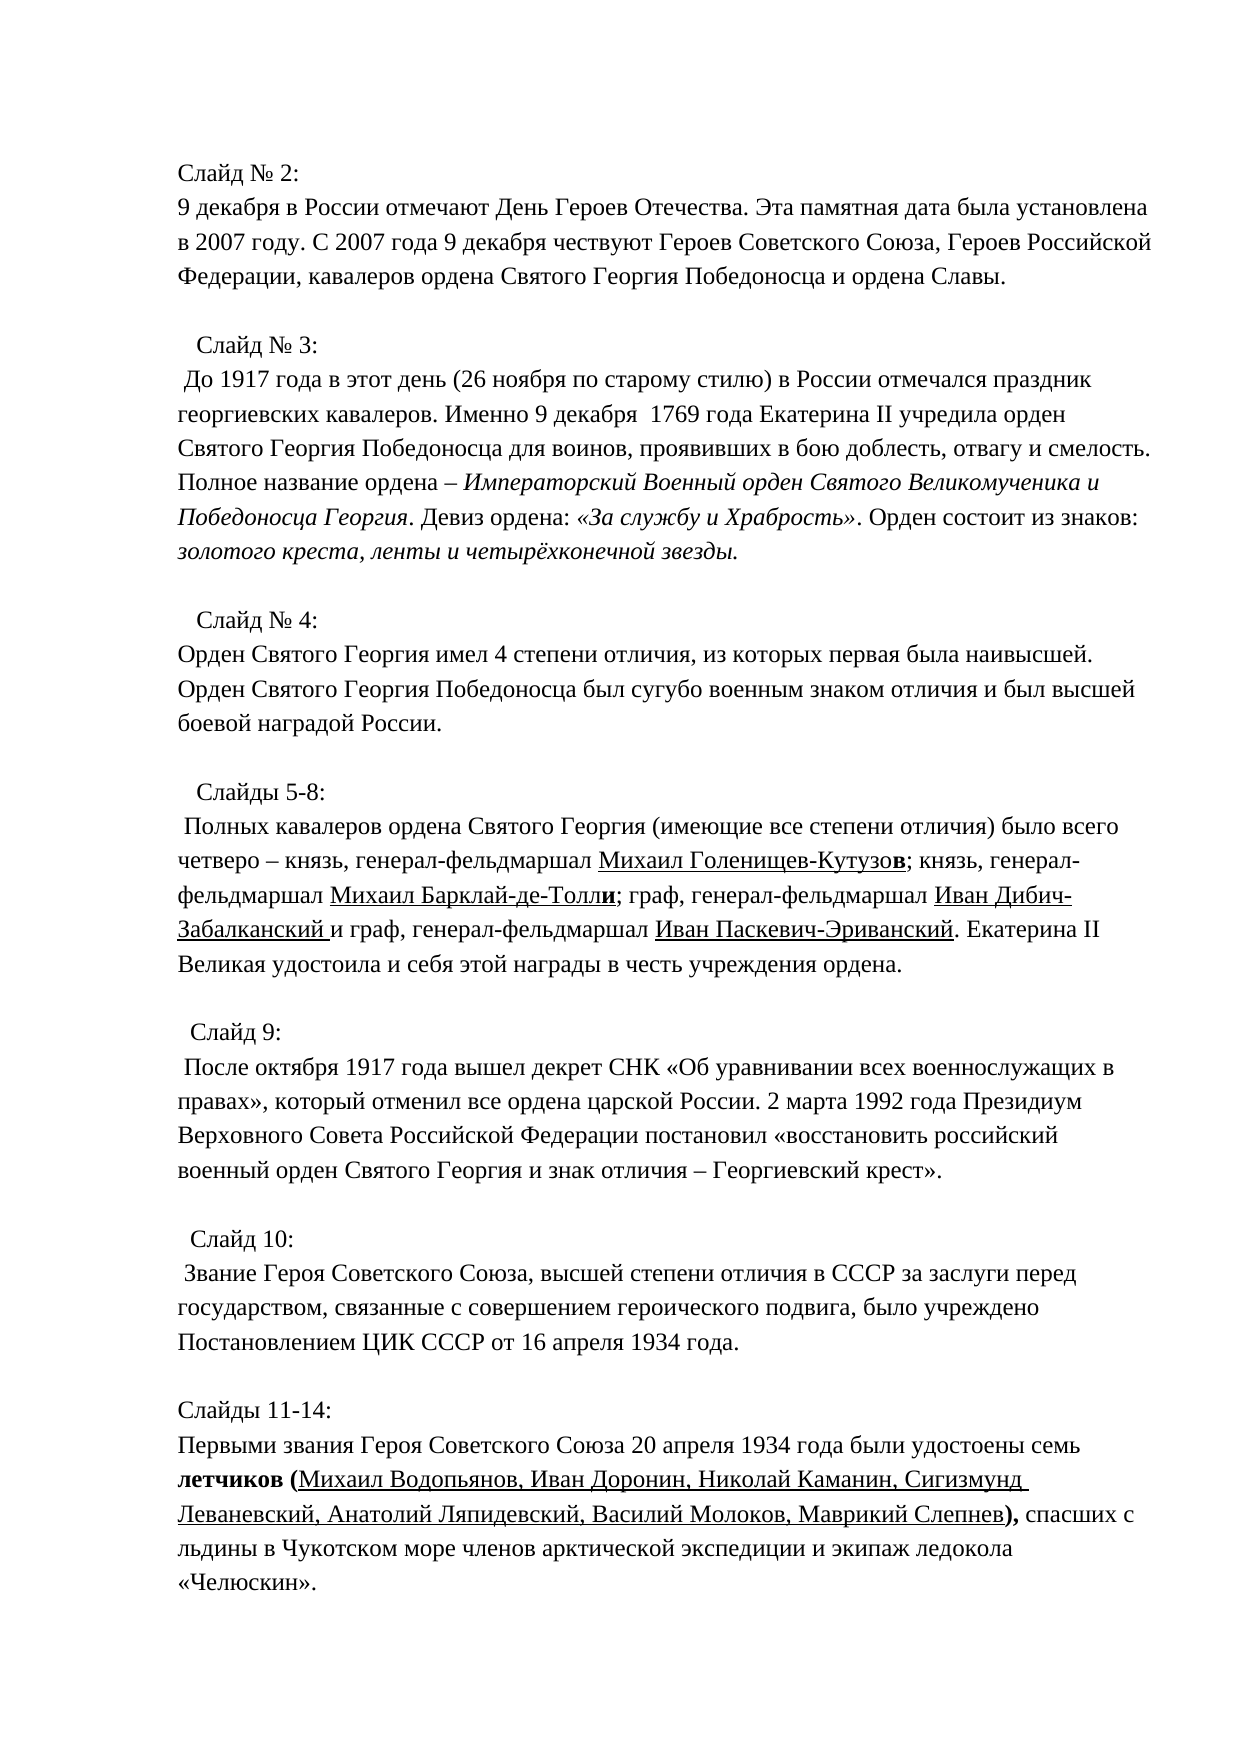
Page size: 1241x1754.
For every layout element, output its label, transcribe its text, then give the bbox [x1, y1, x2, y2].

text Слайд 10: [177, 1218, 1152, 1252]
text Слайды 11-14: [177, 1390, 1152, 1424]
text Слайд № 4: [177, 599, 1152, 634]
text Первыми звания Героя Советского Союза 20 апреля 1934 года были удостоены семь летчиков (Михаил Водопьянов, Иван Доронин, Николай Каманин, Сигизмунд Леваневский, Анатолий Ляпидевский, Василий Молоков, Маврикий Слепнев), спасших с льдины в Чукотском море членов арктической экспедиции и экипаж ледокола «Челюскин». [177, 1424, 1152, 1596]
text 9 декабря в России отмечают День Героев Отечества. Эта памятная дата была установлена в 2007 году. С 2007 года 9 декабря чествуют Героев Советского Союза, Героев Российской Федерации, кавалеров ордена Святого Георгия Победоносца и ордена Славы. [177, 187, 1152, 290]
text Слайды 5-8: [177, 771, 1152, 806]
text Слайд № 2: [177, 152, 1152, 187]
text Слайд № 3: [177, 324, 1152, 359]
text Полных кавалеров ордена Святого Георгия (имеющие все степени отличия) было всего четверо – князь, генерал-фельдмаршал Михаил Голенищев-Кутузов; князь, генерал-фельдмаршал Михаил Барклай-де-Толли; граф, генерал-фельдмаршал Иван Дибич-Забалканский и граф, генерал-фельдмаршал Иван Паскевич-Эриванский. Екатерина II Великая удостоила и себя этой награды в честь учреждения ордена. [177, 806, 1152, 977]
text Орден Святого Георгия имел 4 степени отличия, из которых первая была наивысшей. Орден Святого Георгия Победоносца был сугубо военным знаком отличия и был высшей боевой наградой России. [177, 634, 1152, 737]
text После октября 1917 года вышел декрет СНК «Об уравнивании всех военнослужащих в правах», который отменил все ордена царской России. 2 марта 1992 года Президиум Верховного Совета Российской Федерации постановил «восстановить российский военный орден Святого Георгия и знак отличия – Георгиевский крест». [177, 1046, 1152, 1184]
text Слайд 9: [177, 1012, 1152, 1046]
text До 1917 года в этот день (26 ноября по старому стилю) в России отмечался праздник георгиевских кавалеров. Именно 9 декабря 1769 года Екатерина II учредила орден Святого Георгия Победоносца для воинов, проявивших в бою доблесть, отвагу и смелость. Полное название ордена – Императорский Военный орден Святого Великомученика и Победоносца Георгия. Девиз ордена: «За службу и Храбрость». Орден состоит из знаков: золотого креста, ленты и четырёхконечной звезды. [177, 359, 1152, 565]
text Звание Героя Советского Союза, высшей степени отличия в СССР за заслуги перед государством, связанные с совершением героического подвига, было учреждено Постановлением ЦИК СССР от 16 апреля 1934 года. [177, 1252, 1152, 1356]
